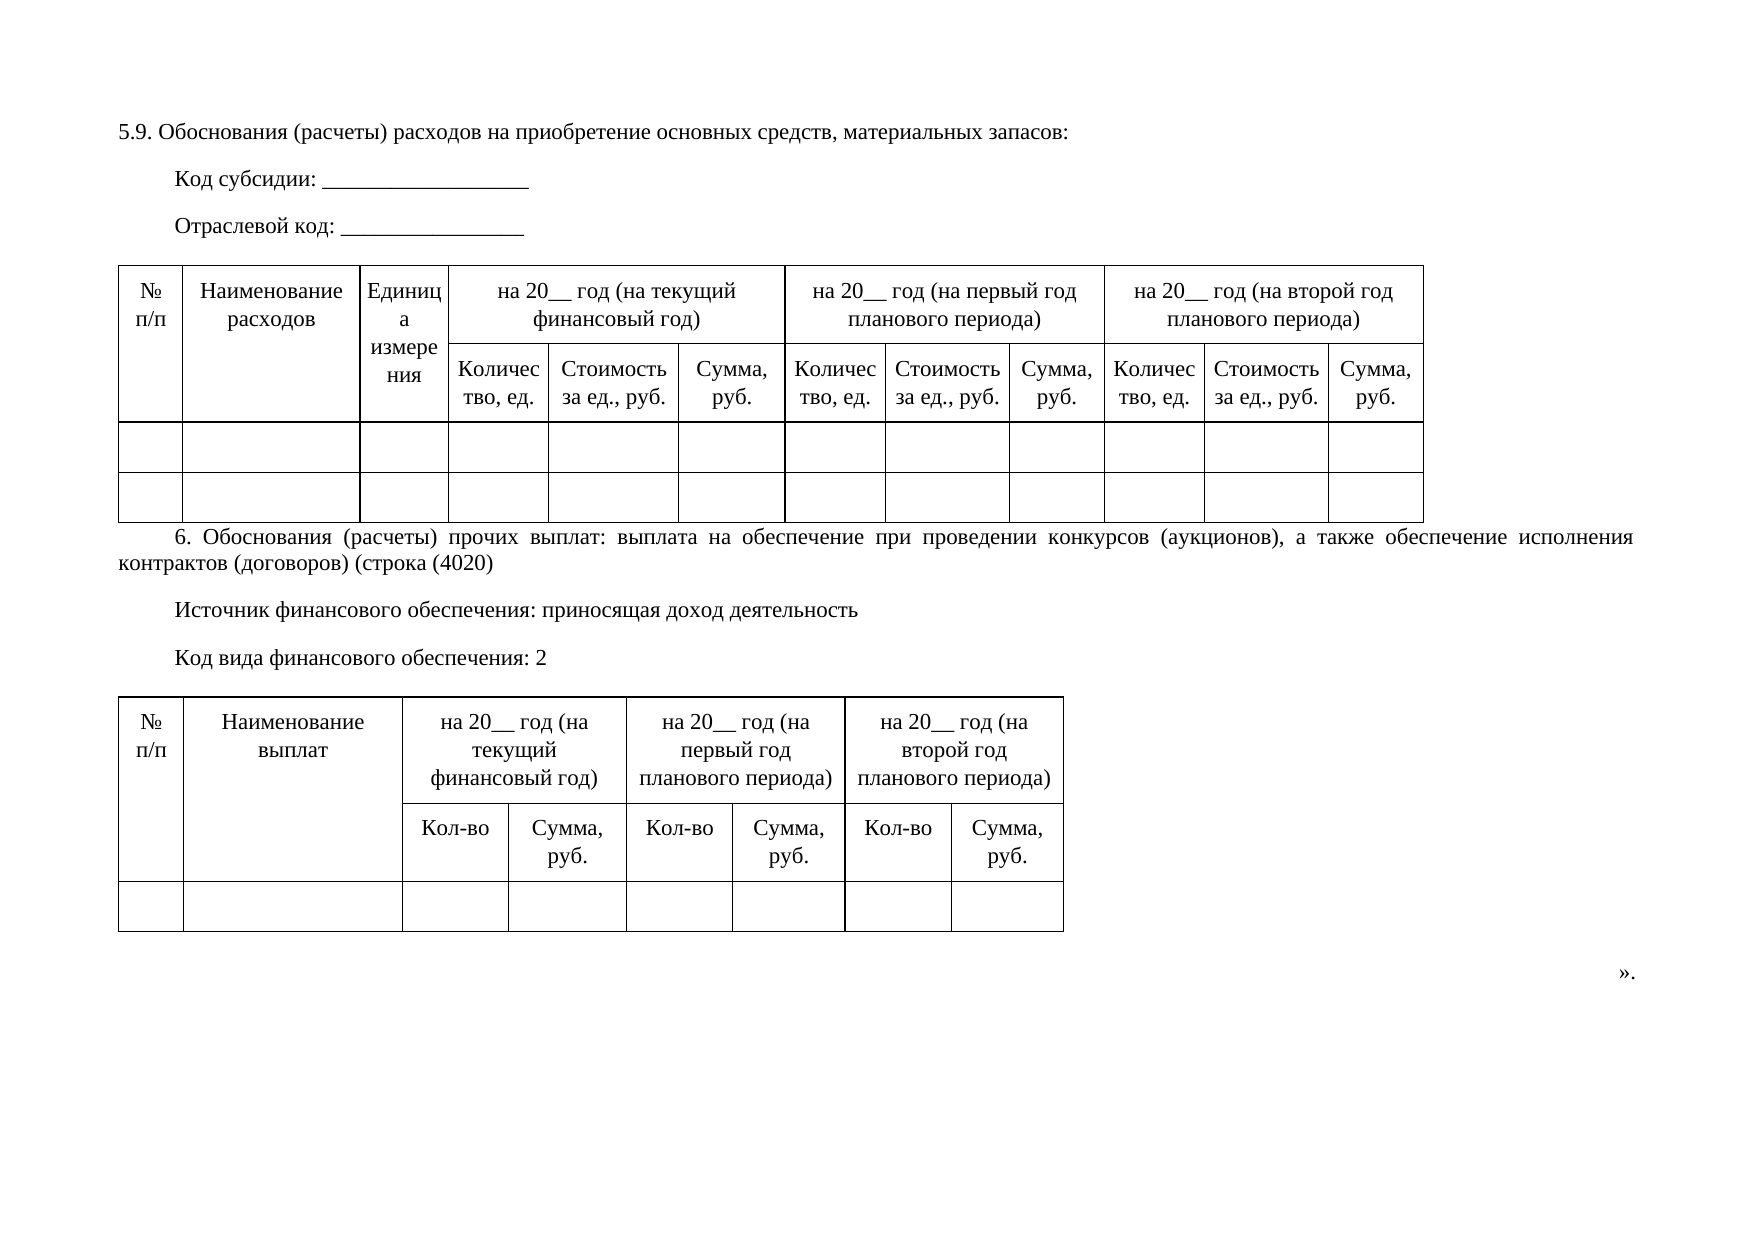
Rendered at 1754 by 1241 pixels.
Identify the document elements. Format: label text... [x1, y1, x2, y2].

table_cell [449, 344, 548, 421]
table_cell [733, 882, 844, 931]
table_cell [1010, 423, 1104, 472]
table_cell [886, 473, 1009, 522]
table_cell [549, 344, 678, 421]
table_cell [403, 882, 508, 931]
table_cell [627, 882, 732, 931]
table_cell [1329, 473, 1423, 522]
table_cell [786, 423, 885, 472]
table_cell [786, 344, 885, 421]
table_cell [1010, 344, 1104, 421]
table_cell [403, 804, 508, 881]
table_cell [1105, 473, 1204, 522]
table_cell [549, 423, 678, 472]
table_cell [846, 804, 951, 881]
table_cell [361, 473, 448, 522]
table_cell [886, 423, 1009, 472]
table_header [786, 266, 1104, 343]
text 5.9. Обоснования (расчеты) расходов на приобретение основных средств, материальных запасов: [118, 118, 1636, 144]
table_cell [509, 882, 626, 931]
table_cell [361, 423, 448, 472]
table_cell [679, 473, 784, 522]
text Код субсидии: __________________ [118, 165, 1636, 192]
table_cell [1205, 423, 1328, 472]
text ». [118, 958, 1636, 984]
text 6. Обоснования (расчеты) прочих выплат: выплата на обеспечение при проведении конкурсов (аукционов), а также обеспечение исполнения контрактов (договоров) (строка (4020) [118, 523, 1636, 576]
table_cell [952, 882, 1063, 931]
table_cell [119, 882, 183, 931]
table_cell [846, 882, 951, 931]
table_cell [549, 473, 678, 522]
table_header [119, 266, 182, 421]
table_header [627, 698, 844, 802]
text Отраслевой код: ________________ [118, 212, 1636, 239]
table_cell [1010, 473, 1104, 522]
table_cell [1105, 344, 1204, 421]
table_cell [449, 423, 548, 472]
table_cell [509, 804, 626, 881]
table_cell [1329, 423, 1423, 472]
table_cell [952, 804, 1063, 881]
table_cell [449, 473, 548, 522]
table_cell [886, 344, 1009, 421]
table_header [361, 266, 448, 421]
text Источник финансового обеспечения: приносящая доход деятельность [118, 596, 1636, 623]
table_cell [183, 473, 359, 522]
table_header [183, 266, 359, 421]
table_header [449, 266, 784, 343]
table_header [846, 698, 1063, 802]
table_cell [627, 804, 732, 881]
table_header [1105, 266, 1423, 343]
text Код вида финансового обеспечения: 2 [118, 644, 1636, 670]
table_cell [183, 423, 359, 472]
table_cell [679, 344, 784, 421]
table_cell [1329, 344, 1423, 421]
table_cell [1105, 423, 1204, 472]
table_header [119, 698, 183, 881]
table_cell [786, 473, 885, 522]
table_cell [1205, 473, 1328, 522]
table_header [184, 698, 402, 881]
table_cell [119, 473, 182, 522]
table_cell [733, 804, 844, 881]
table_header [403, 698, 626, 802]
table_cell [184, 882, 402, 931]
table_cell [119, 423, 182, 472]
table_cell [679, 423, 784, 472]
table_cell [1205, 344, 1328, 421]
